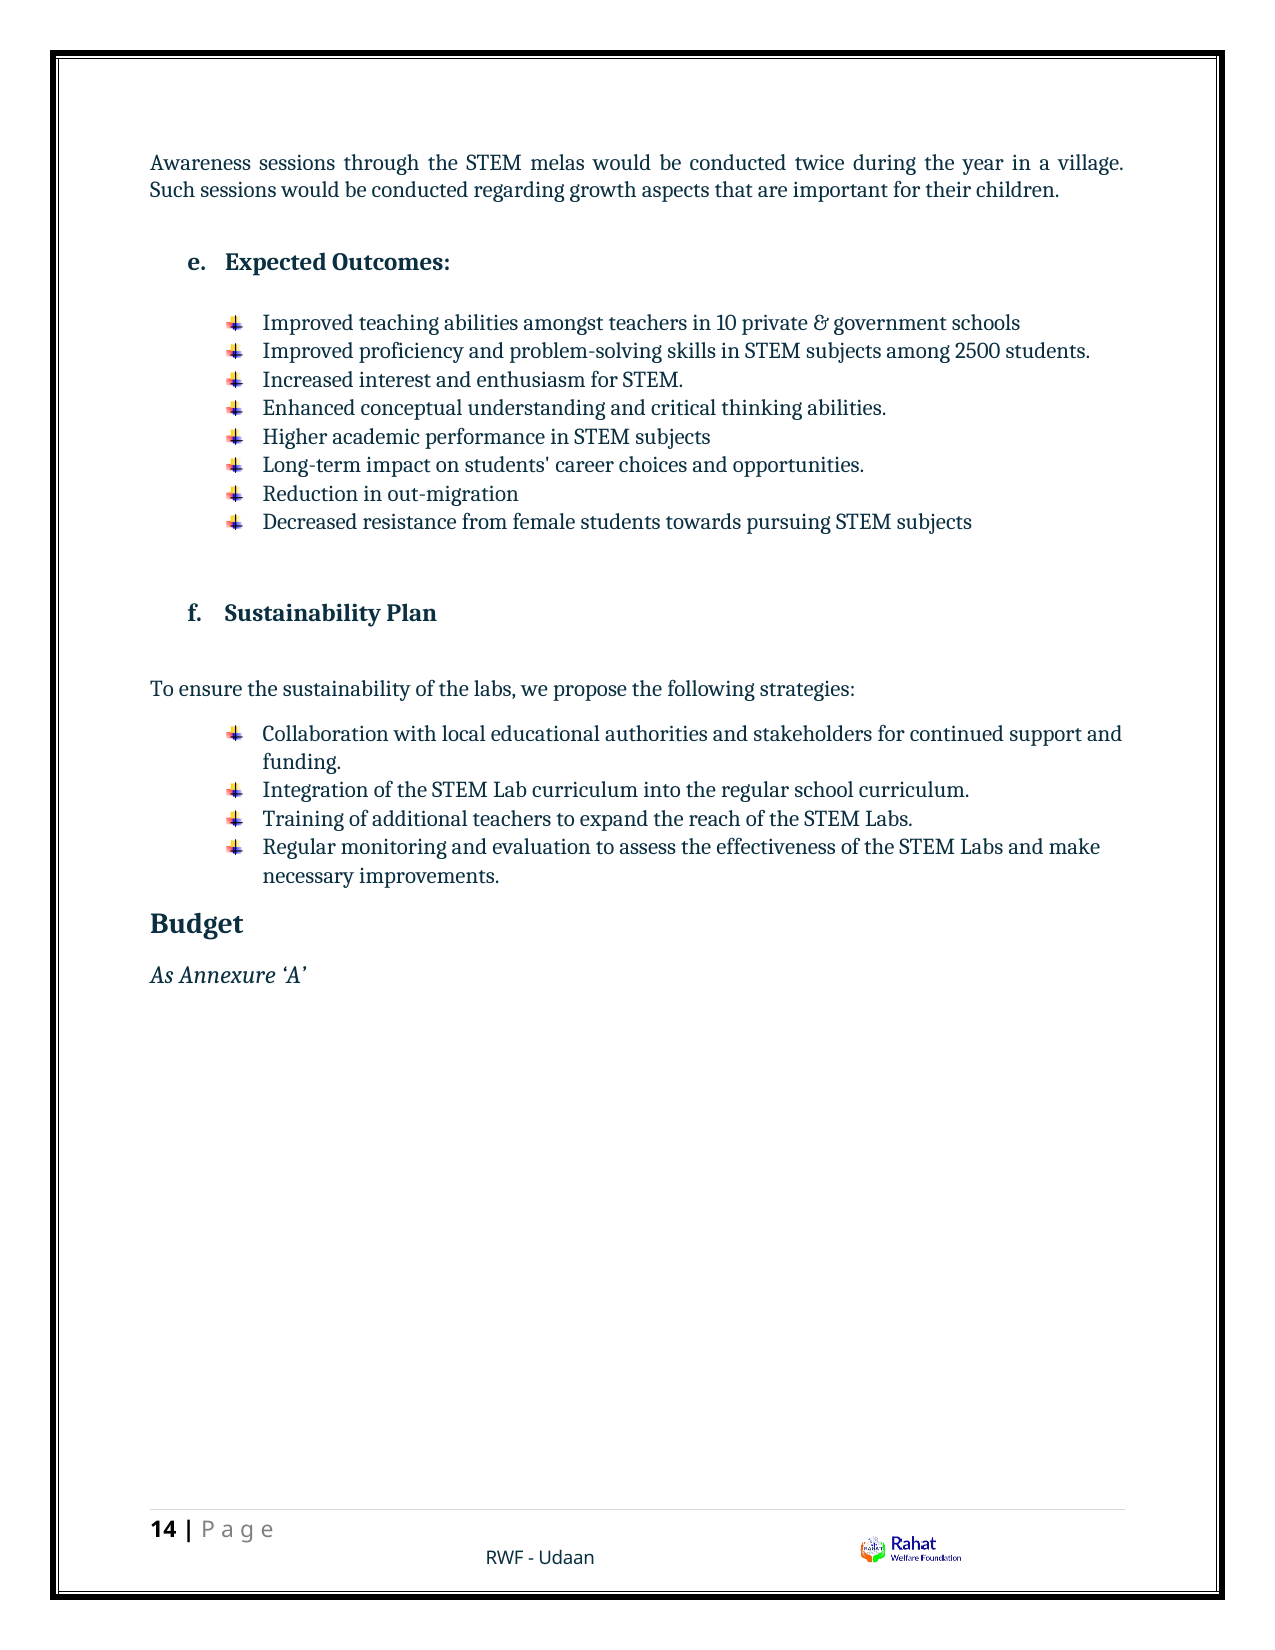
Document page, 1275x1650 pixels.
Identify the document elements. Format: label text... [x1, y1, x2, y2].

picture [226, 484, 243, 502]
list Collaboration with local educational authorities and stakeholders for continued support and funding. [225, 720, 1125, 775]
list Higher academic performance in STEM subjects [225, 424, 1125, 450]
list Regular monitoring and evaluation to assess the effectiveness of the STEM Labs and make necessary improvements. [225, 834, 1125, 889]
picture [226, 781, 243, 798]
list Training of additional teachers to expand the reach of the STEM Labs. [225, 806, 1125, 832]
text As Annexure ‘A’ [150, 961, 1125, 989]
text Awareness sessions through the STEM melas would be conducted twice during the year in a village. Such sessions would be conducted regarding growth aspects that are important for their children. [150, 150, 1125, 203]
picture [226, 724, 243, 741]
picture [226, 314, 243, 331]
list Decreased resistance from female students towards pursuing STEM subjects [225, 509, 1125, 535]
list Sustainability Plan [187, 599, 1125, 628]
picture [859, 1534, 964, 1564]
picture [226, 370, 243, 388]
text To ensure the sustainability of the labs, we propose the following strategies: [150, 675, 1125, 702]
text Budget [150, 908, 1125, 941]
picture [226, 399, 243, 416]
picture [226, 809, 243, 827]
picture [226, 456, 243, 473]
picture [226, 838, 243, 855]
picture [226, 342, 243, 359]
list Enhanced conceptual understanding and critical thinking abilities. [225, 395, 1125, 422]
list Reduction in out-migration [225, 481, 1125, 507]
list Long-term impact on students' career choices and opportunities. [225, 452, 1125, 478]
picture [226, 427, 243, 445]
list Improved teaching abilities amongst teachers in 10 private & government schools [225, 310, 1125, 336]
list Expected Outcomes: [187, 248, 1125, 277]
picture [226, 513, 243, 530]
list Integration of the STEM Lab curriculum into the regular school curriculum. [225, 777, 1125, 804]
list Increased interest and enthusiasm for STEM. [225, 367, 1125, 393]
list Improved proficiency and problem-solving skills in STEM subjects among 2500 students. [225, 338, 1125, 365]
